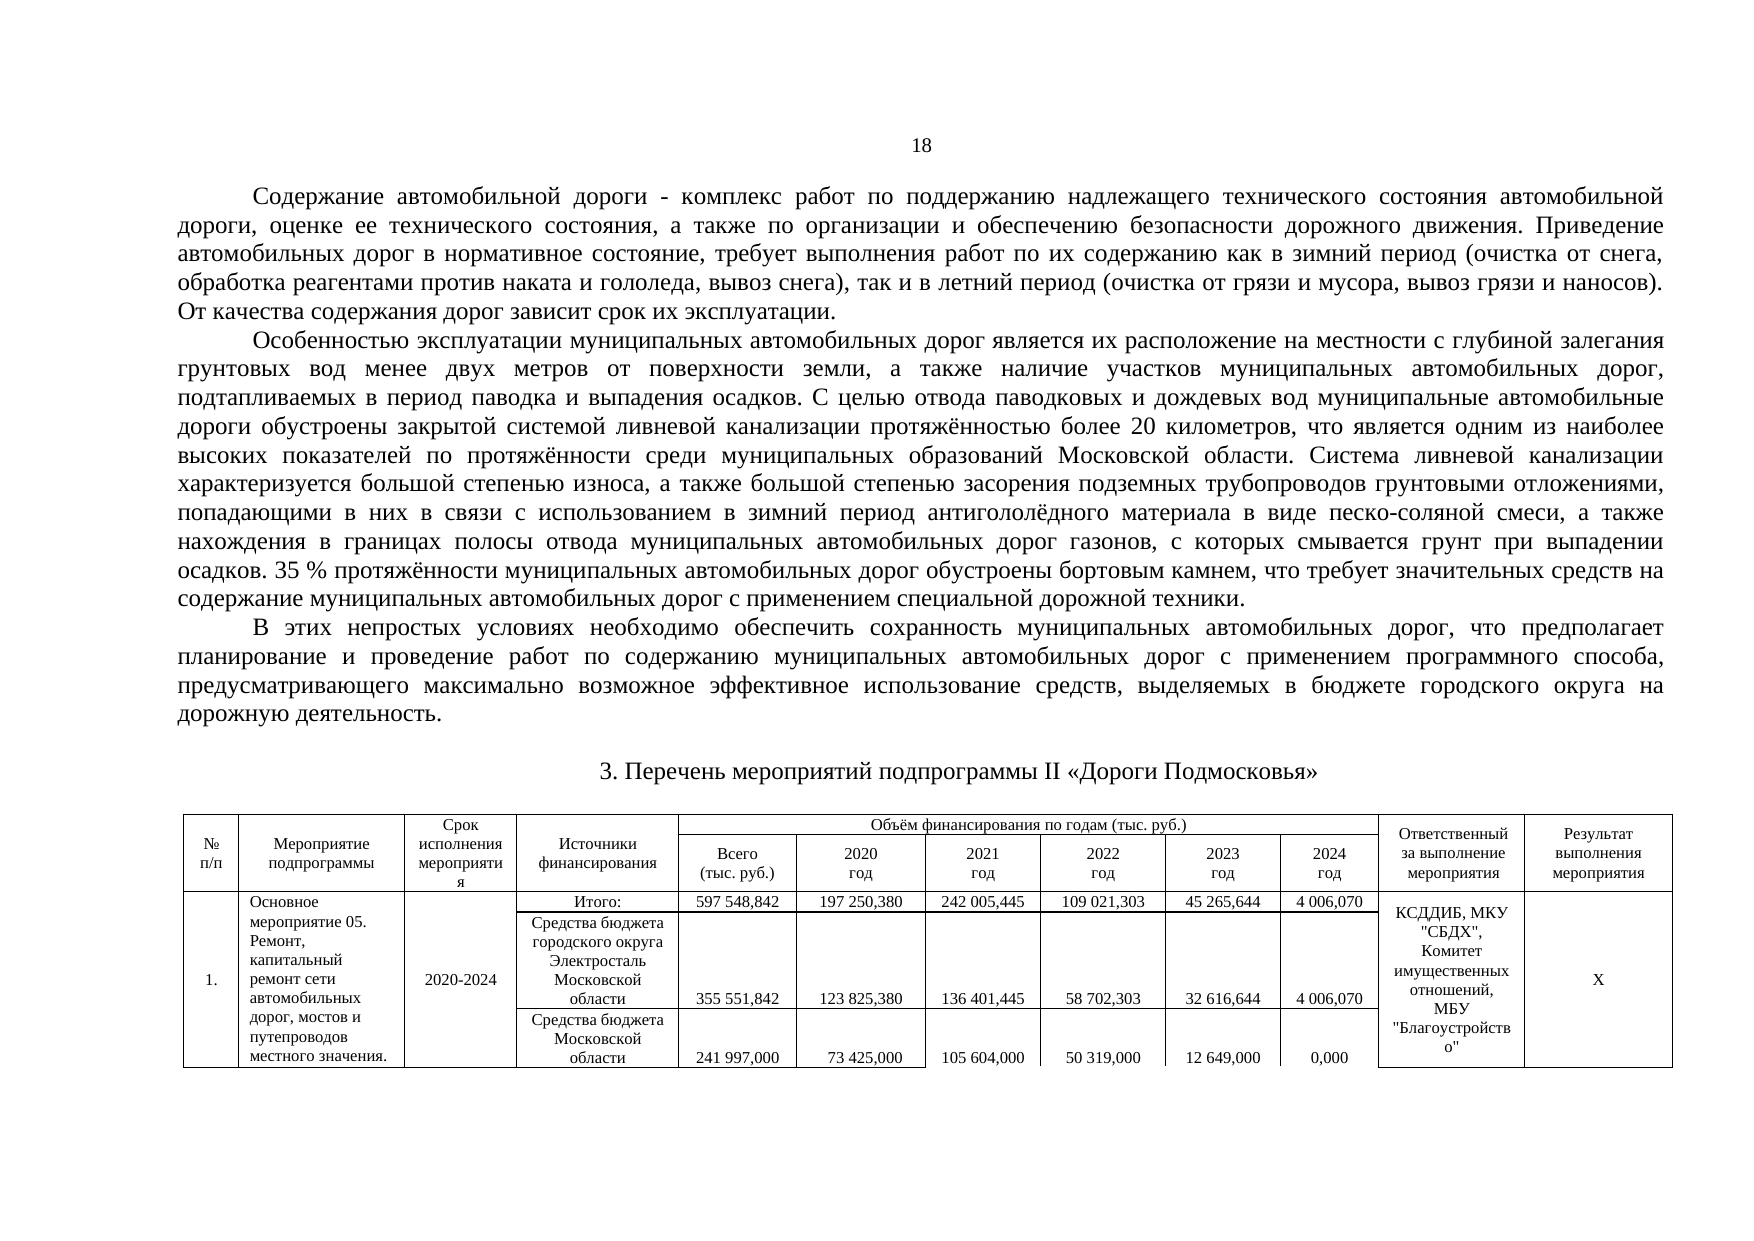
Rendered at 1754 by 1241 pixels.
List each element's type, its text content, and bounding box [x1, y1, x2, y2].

table_header Источники финансирования [517, 815, 678, 891]
table_header Результат выполнения мероприятия [1525, 815, 1672, 891]
table_cell 4 006,070 [1281, 892, 1378, 911]
table_cell 2022 год [1041, 835, 1165, 891]
table_cell 242 005,445 [926, 892, 1040, 911]
table_cell 2020 год [797, 835, 925, 891]
text В этих непростых условиях необходимо обеспечить сохранность муниципальных автомобильных дорог, что предполагает планирование и проведение работ по содержанию муниципальных автомобильных дорог с применением программного способа, предусматривающего максимально возможное эффективное использование средств, выделяемых в бюджете городского округа на дорожную деятельность. [177, 612, 1665, 727]
table_cell 597 548,842 [679, 892, 796, 911]
table_cell 2021 год [926, 835, 1040, 891]
table_cell Основное мероприятие 05. Ремонт, капитальный ремонт сети автомобильных дорог, мостов и путепроводов местного значения. [239, 892, 404, 1067]
table_cell 73 425,000 [797, 1009, 925, 1067]
table_cell 136 401,445 [926, 913, 1040, 1008]
table_cell КСДДИБ, МКУ "СБДХ", Комитет имущественных отношений, МБУ "Благоустройство" [1379, 892, 1524, 1067]
text Особенностью эксплуатации муниципальных автомобильных дорог является их расположение на местности с глубиной залегания грунтовых вод менее двух метров от поверхности земли, а также наличие участков муниципальных автомобильных дорог, подтапливаемых в период паводка и выпадения осадков. С целью отвода паводковых и дождевых вод муниципальные автомобильные дороги обустроены закрытой системой ливневой канализации протяжённостью более , что является одним из наиболее высоких показателей по протяжённости среди муниципальных образований Московской области. Система ливневой канализации характеризуется большой степенью износа, а также большой степенью засорения подземных трубопроводов грунтовыми отложениями, попадающими в них в связи с использованием в зимний период антигололёдного материала в виде песко-соляной смеси, а также нахождения в границах полосы отвода муниципальных автомобильных дорог газонов, с которых смывается грунт при выпадении осадков. 35 % протяжённости муниципальных автомобильных дорог обустроены бортовым камнем, что требует значительных средств на содержание муниципальных автомобильных дорог с применением специальной дорожной техники. [177, 325, 1665, 612]
table_cell Х [1525, 892, 1672, 1067]
table_cell 355 551,842 [679, 913, 796, 1008]
text 3. Перечень мероприятий подпрограммы II «Дороги Подмосковья» [177, 756, 1665, 785]
table_header Срок исполнения мероприятия [405, 815, 516, 891]
table_cell 123 825,380 [797, 913, 925, 1008]
table_cell 12 649,000 [1166, 1009, 1280, 1067]
table_cell 105 604,000 [926, 1009, 1041, 1067]
table_header Объём финансирования по годам (тыс. руб.) [679, 815, 1378, 834]
table_cell 50 319,000 [1041, 1009, 1166, 1067]
table_cell 2020-2024 [405, 892, 516, 1067]
table_cell Средства бюджета Московской области [517, 1009, 678, 1067]
text Содержание автомобильной дороги - комплекс работ по поддержанию надлежащего технического состояния автомобильной дороги, оценке ее технического состояния, а также по организации и обеспечению безопасности дорожного движения. Приведение автомобильных дорог в нормативное состояние, требует выполнения работ по их содержанию как в зимний период (очистка от снега, обработка реагентами против наката и гололеда, вывоз снега), так и в летний период (очистка от грязи и мусора, вывоз грязи и наносов). От качества содержания дорог зависит срок их эксплуатации. [177, 181, 1665, 325]
table_header № п/п [184, 815, 238, 891]
table_cell 2023 год [1166, 835, 1280, 891]
table_cell 109 021,303 [1041, 892, 1165, 911]
table_cell 4 006,070 [1281, 913, 1378, 1008]
table_cell 0,000 [1280, 1009, 1378, 1067]
table_cell 197 250,380 [797, 892, 925, 911]
table_header Ответственный за выполнение мероприятия [1379, 815, 1524, 891]
table_cell 1. [184, 892, 238, 1067]
table_cell Всего (тыс. руб.) [679, 835, 796, 891]
table_header Мероприятие подпрограммы [239, 815, 404, 891]
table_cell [517, 913, 678, 1008]
table_cell 58 702,303 [1041, 913, 1165, 1008]
table_cell 2024 год [1281, 835, 1378, 891]
table_cell 32 616,644 [1166, 913, 1280, 1008]
table_cell Итого: [517, 892, 678, 911]
table_cell 241 997,000 [679, 1009, 796, 1067]
table_cell 45 265,644 [1166, 892, 1280, 911]
